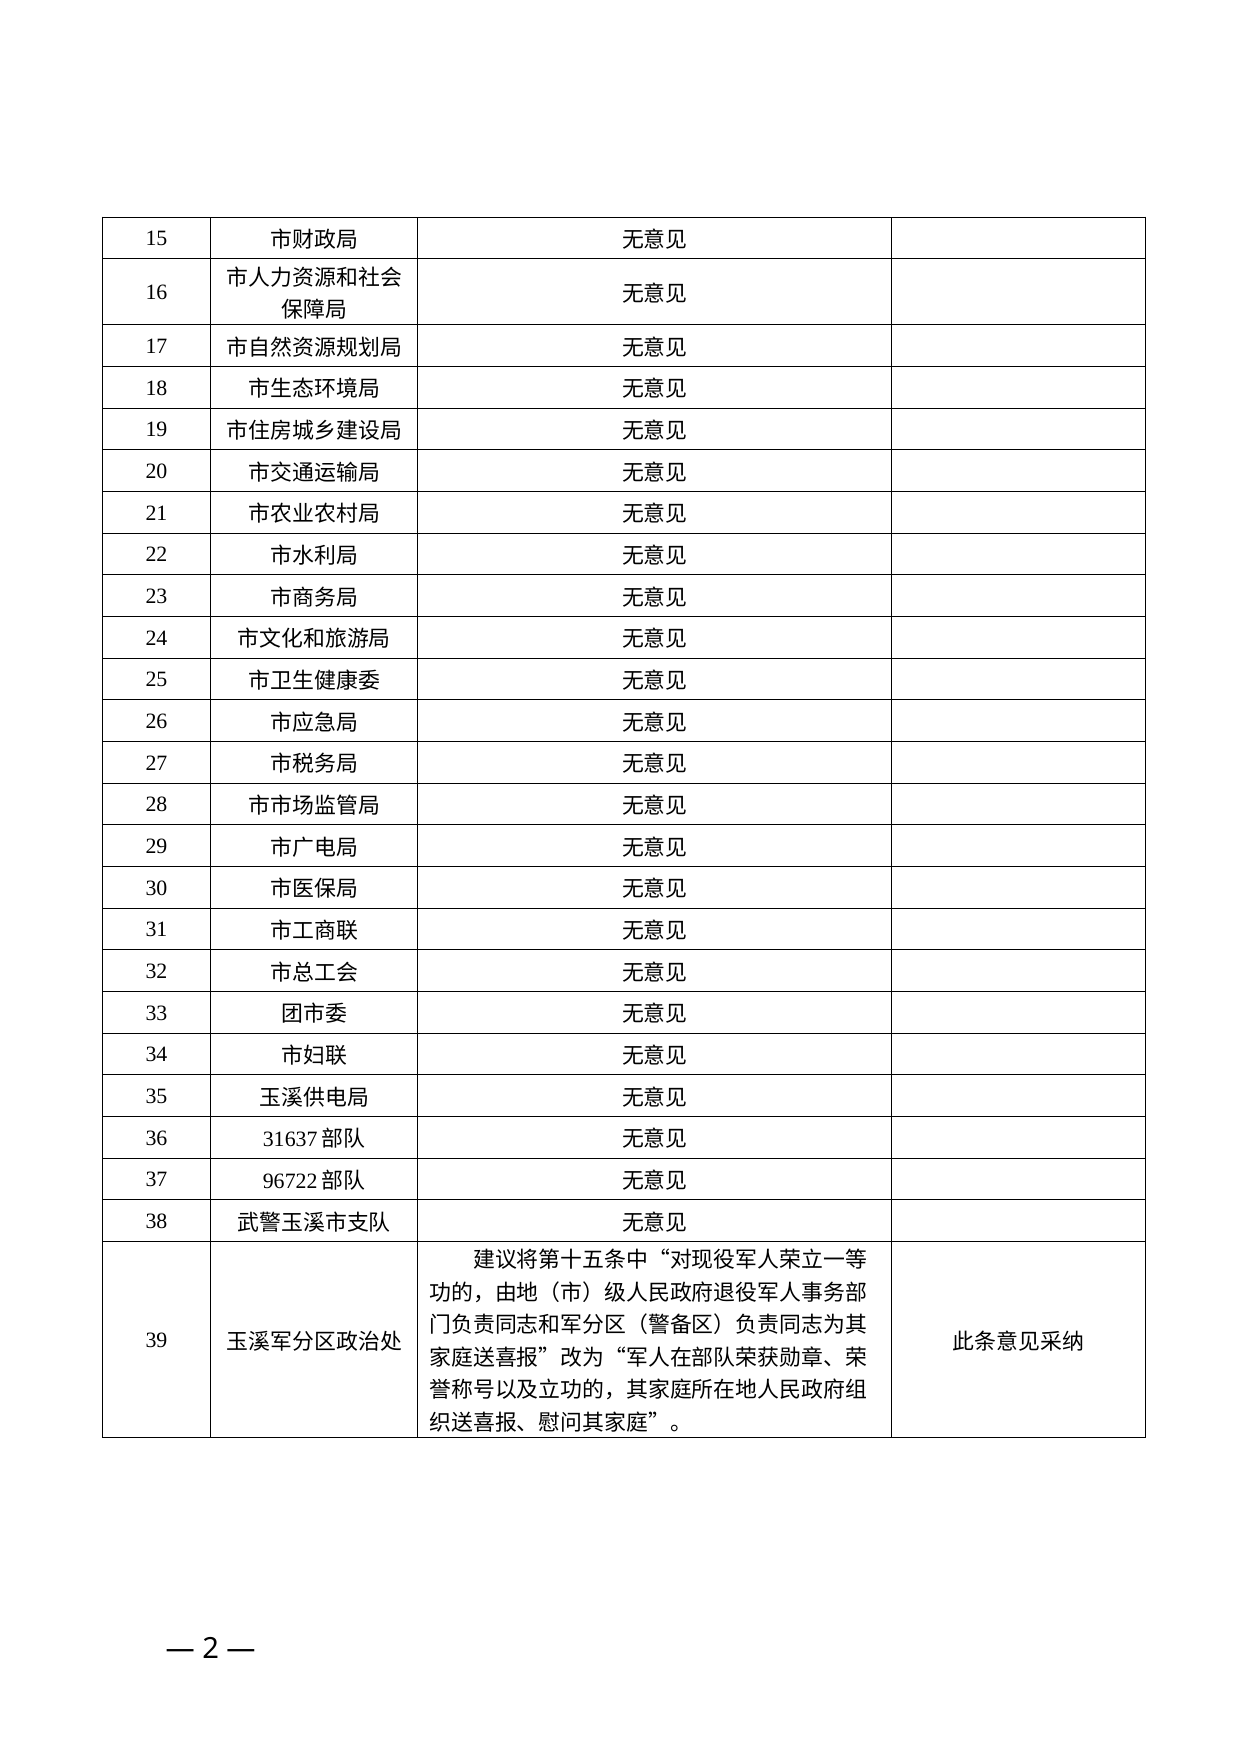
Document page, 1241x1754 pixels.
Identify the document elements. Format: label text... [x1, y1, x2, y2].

table_cell 无意见 [418, 325, 891, 366]
table_cell 无意见 [418, 259, 891, 324]
table_cell 市工商联 [211, 909, 417, 949]
table_cell 23 [103, 575, 210, 616]
table_cell 无意见 [418, 950, 891, 991]
table_cell [892, 742, 1145, 783]
table_cell [892, 409, 1145, 449]
table_cell 无意见 [418, 1117, 891, 1158]
table_cell 32 [103, 950, 210, 991]
table_cell 31637部队 [211, 1117, 417, 1158]
table_cell 无意见 [418, 742, 891, 783]
table_cell 无意见 [418, 992, 891, 1033]
table_cell [892, 367, 1145, 408]
table_cell 市妇联 [211, 1034, 417, 1074]
table_cell 市农业农村局 [211, 492, 417, 533]
table_cell 玉溪军分区政治处 [211, 1242, 417, 1437]
table_cell 36 [103, 1117, 210, 1158]
table_cell [892, 218, 1145, 258]
table_cell 无意见 [418, 575, 891, 616]
table_cell [892, 909, 1145, 949]
table_cell [892, 950, 1145, 991]
table_cell 团市委 [211, 992, 417, 1033]
table_cell [892, 575, 1145, 616]
table_cell 16 [103, 259, 210, 324]
table_cell 无意见 [418, 700, 891, 741]
table_cell 市商务局 [211, 575, 417, 616]
table_cell [892, 825, 1145, 866]
table_cell 34 [103, 1034, 210, 1074]
table_cell 22 [103, 534, 210, 574]
table_cell [892, 700, 1145, 741]
table_cell 无意见 [418, 659, 891, 699]
table_cell [892, 259, 1145, 324]
table_cell 无意见 [418, 492, 891, 533]
table_cell 无意见 [418, 617, 891, 658]
table_cell 无意见 [418, 1075, 891, 1116]
table_cell 市卫生健康委 [211, 659, 417, 699]
table_cell [892, 1117, 1145, 1158]
table_cell 96722部队 [211, 1159, 417, 1199]
table_cell [892, 1159, 1145, 1199]
table_cell 无意见 [418, 367, 891, 408]
table_cell 30 [103, 867, 210, 908]
table_cell 市水利局 [211, 534, 417, 574]
table_cell 无意见 [418, 534, 891, 574]
table_cell 无意见 [418, 1200, 891, 1241]
table_cell 市税务局 [211, 742, 417, 783]
table_cell 26 [103, 700, 210, 741]
table_cell 20 [103, 450, 210, 491]
table_cell 武警玉溪市支队 [211, 1200, 417, 1241]
table_cell 28 [103, 784, 210, 824]
table_cell 无意见 [418, 867, 891, 908]
table_cell 无意见 [418, 409, 891, 449]
table_cell 33 [103, 992, 210, 1033]
table_cell 无意见 [418, 909, 891, 949]
table_cell 19 [103, 409, 210, 449]
table_cell [892, 325, 1145, 366]
table_cell 市生态环境局 [211, 367, 417, 408]
table_cell [892, 492, 1145, 533]
table_cell 市文化和旅游局 [211, 617, 417, 658]
table_cell 15 [103, 218, 210, 258]
table_cell [892, 867, 1145, 908]
table_cell 无意见 [418, 218, 891, 258]
table_cell 市自然资源规划局 [211, 325, 417, 366]
table_cell 市广电局 [211, 825, 417, 866]
table_cell [892, 450, 1145, 491]
table_cell [892, 1075, 1145, 1116]
table_cell 25 [103, 659, 210, 699]
table_cell 38 [103, 1200, 210, 1241]
table_cell [892, 992, 1145, 1033]
table_cell [892, 534, 1145, 574]
table_cell [892, 1034, 1145, 1074]
table_cell 市医保局 [211, 867, 417, 908]
table_cell [892, 784, 1145, 824]
table_cell [892, 617, 1145, 658]
table_cell 无意见 [418, 450, 891, 491]
table_cell 18 [103, 367, 210, 408]
table_cell 无意见 [418, 1159, 891, 1199]
table_cell 无意见 [418, 825, 891, 866]
table_cell 市应急局 [211, 700, 417, 741]
table_cell 27 [103, 742, 210, 783]
table_cell 24 [103, 617, 210, 658]
table_cell 39 [103, 1242, 210, 1437]
table_cell 市市场监管局 [211, 784, 417, 824]
table_cell 21 [103, 492, 210, 533]
table_cell 无意见 [418, 1034, 891, 1074]
table_cell 31 [103, 909, 210, 949]
table_cell 29 [103, 825, 210, 866]
table_cell 37 [103, 1159, 210, 1199]
table_cell 17 [103, 325, 210, 366]
table_cell 玉溪供电局 [211, 1075, 417, 1116]
table_cell [892, 659, 1145, 699]
table_cell 此条意见采纳 [892, 1242, 1145, 1437]
table_cell 35 [103, 1075, 210, 1116]
table_cell 建议将第十五条中“对现役军人荣立一等功的，由地（市）级人民政府退役军人事务部门负责同志和军分区（警备区）负责同志为其家庭送喜报”改为“军人在部队荣获勋章、荣誉称号以及立功的，其家庭所在地人民政府组织送喜报、慰问其家庭”。 [418, 1242, 891, 1437]
table_cell 市财政局 [211, 218, 417, 258]
table_cell [892, 1200, 1145, 1241]
table_cell 市住房城乡建设局 [211, 409, 417, 449]
table_cell 市人力资源和社会保障局 [211, 259, 417, 324]
table_cell 市交通运输局 [211, 450, 417, 491]
table_cell 市总工会 [211, 950, 417, 991]
table_cell 无意见 [418, 784, 891, 824]
